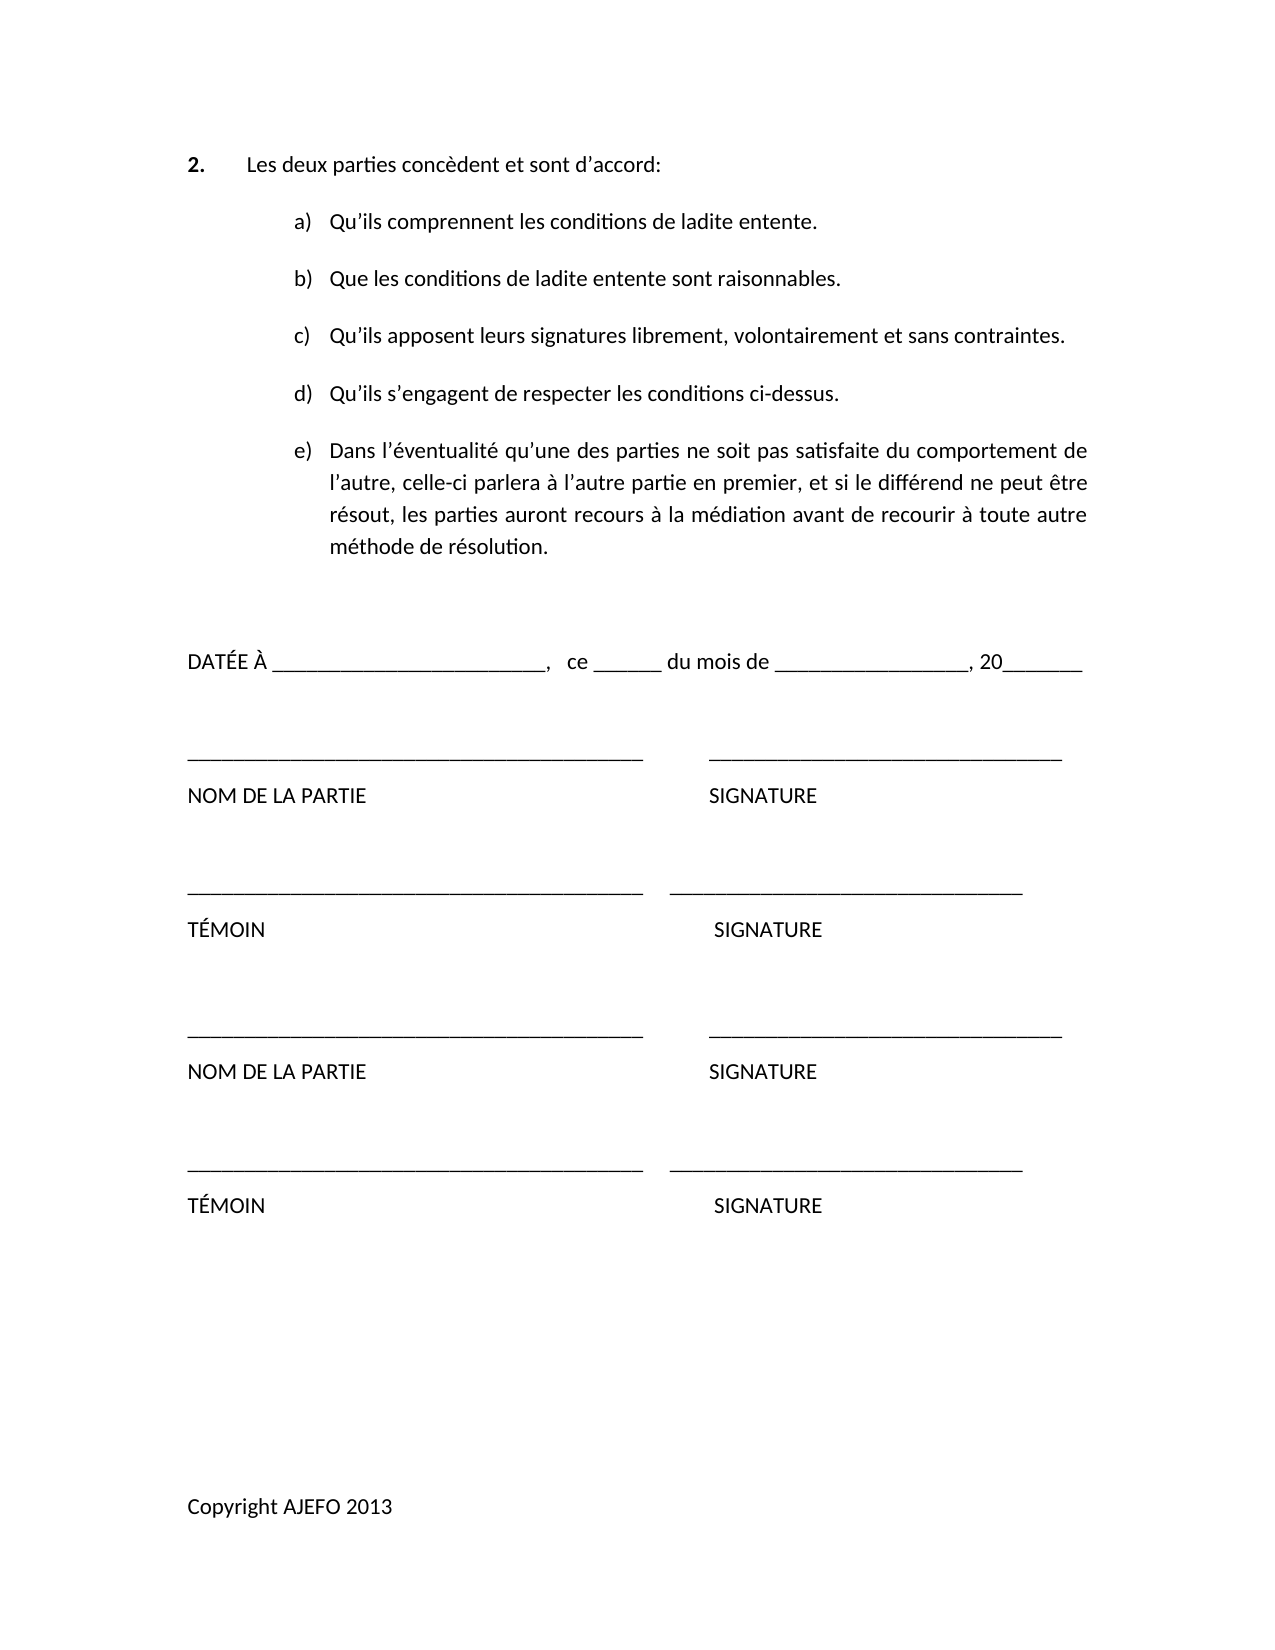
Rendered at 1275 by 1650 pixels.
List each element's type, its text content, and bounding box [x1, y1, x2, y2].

list Dans l’éventualité qu’une des parties ne soit pas satisfaite du comportement de l’autre, celle-ci parlera à l’autre partie en premier, et si le différend ne peut être résout, les parties auront recours à la médiation avant de recourir à toute autre méthode de résolution. [294, 436, 1087, 561]
text ________________________________________ _______________________________ [187, 1013, 1087, 1041]
list Qu’ils apposent leurs signatures librement, volontairement et sans contraintes. [294, 322, 1087, 349]
text TÉMOIN SIGNATURE [187, 1191, 1087, 1219]
text NOM DE LA PARTIE SIGNATURE [187, 781, 1087, 809]
list Qu’ils s’engagent de respecter les conditions ci-dessus. [294, 379, 1087, 407]
text ________________________________________ _______________________________ [187, 870, 1087, 898]
text ________________________________________ _______________________________ [187, 736, 1087, 764]
list Les deux parties concèdent et sont d’accord: [187, 150, 1087, 178]
list Que les conditions de ladite entente sont raisonnables. [294, 264, 1087, 292]
list Qu’ils comprennent les conditions de ladite entente. [294, 207, 1087, 235]
text NOM DE LA PARTIE SIGNATURE [187, 1057, 1087, 1085]
text ________________________________________ _______________________________ [187, 1147, 1087, 1175]
text DATÉE À ________________________, ce ______ du mois de _________________, 20_______ [187, 647, 1087, 675]
text TÉMOIN SIGNATURE [187, 915, 1087, 943]
